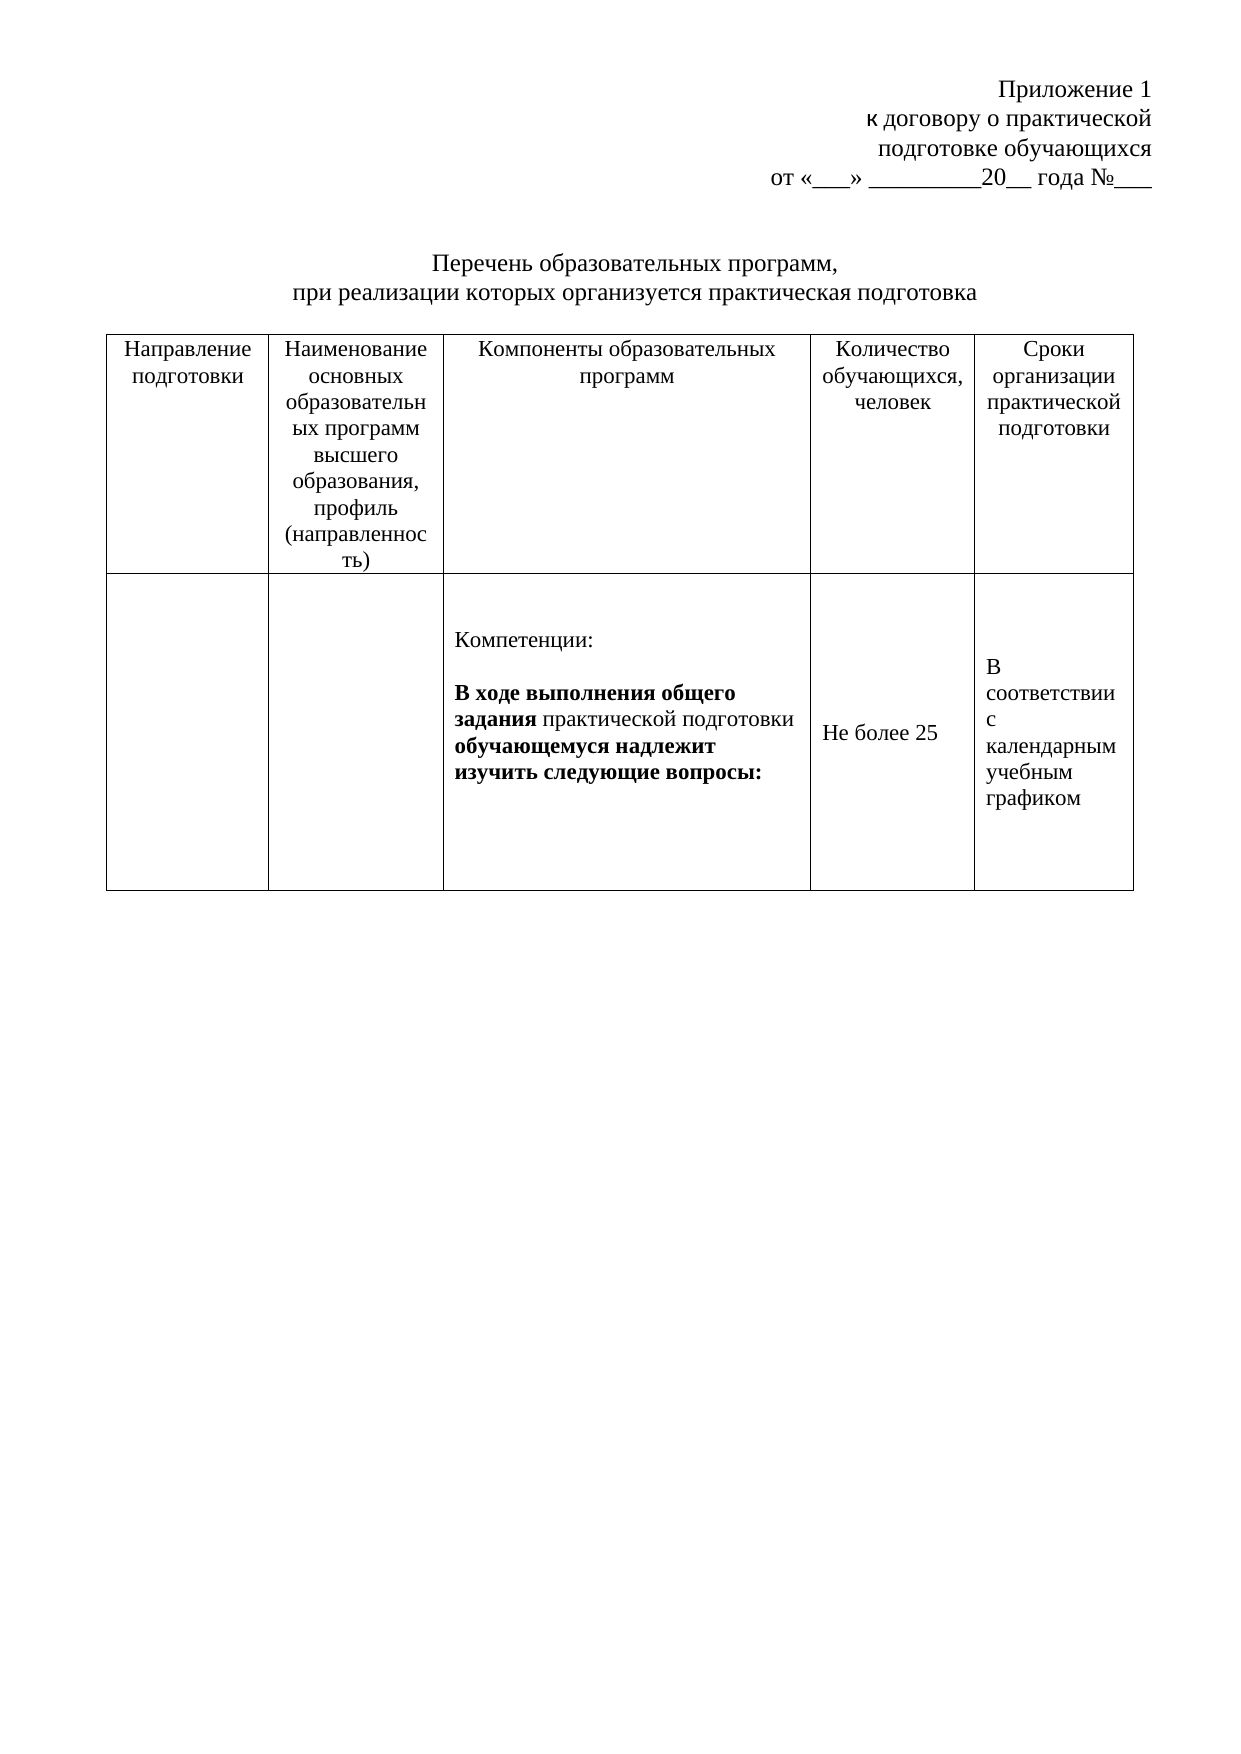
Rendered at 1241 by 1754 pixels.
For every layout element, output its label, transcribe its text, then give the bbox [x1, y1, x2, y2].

table_header Количество обучающихся, человек [811, 335, 974, 573]
table_header Наименование основных образовательных программ высшего образования, профиль (направленность) [269, 335, 443, 573]
table_cell [269, 574, 443, 890]
text к договору о практической [118, 103, 1152, 133]
text от «___» _________20__ года №___ [118, 162, 1152, 191]
text при реализации которых организуется практическая подготовка [118, 277, 1152, 306]
table_cell Не более 25 [811, 574, 974, 890]
table_header Компоненты образовательных программ [444, 335, 810, 573]
text подготовке обучающихся [118, 133, 1152, 162]
table_header Сроки организации практической подготовки [975, 335, 1133, 573]
table_cell В соответствии с календарным учебным графиком [975, 574, 1133, 890]
text Приложение 1 [118, 74, 1152, 103]
table_cell [107, 574, 268, 890]
table_header Направление подготовки [107, 335, 268, 573]
text Перечень образовательных программ, [118, 248, 1152, 277]
table_cell Компетенции: В ходе выполнения общего задания практической подготовки обучающемуся надлежит изучить следующие вопросы: [444, 574, 810, 890]
